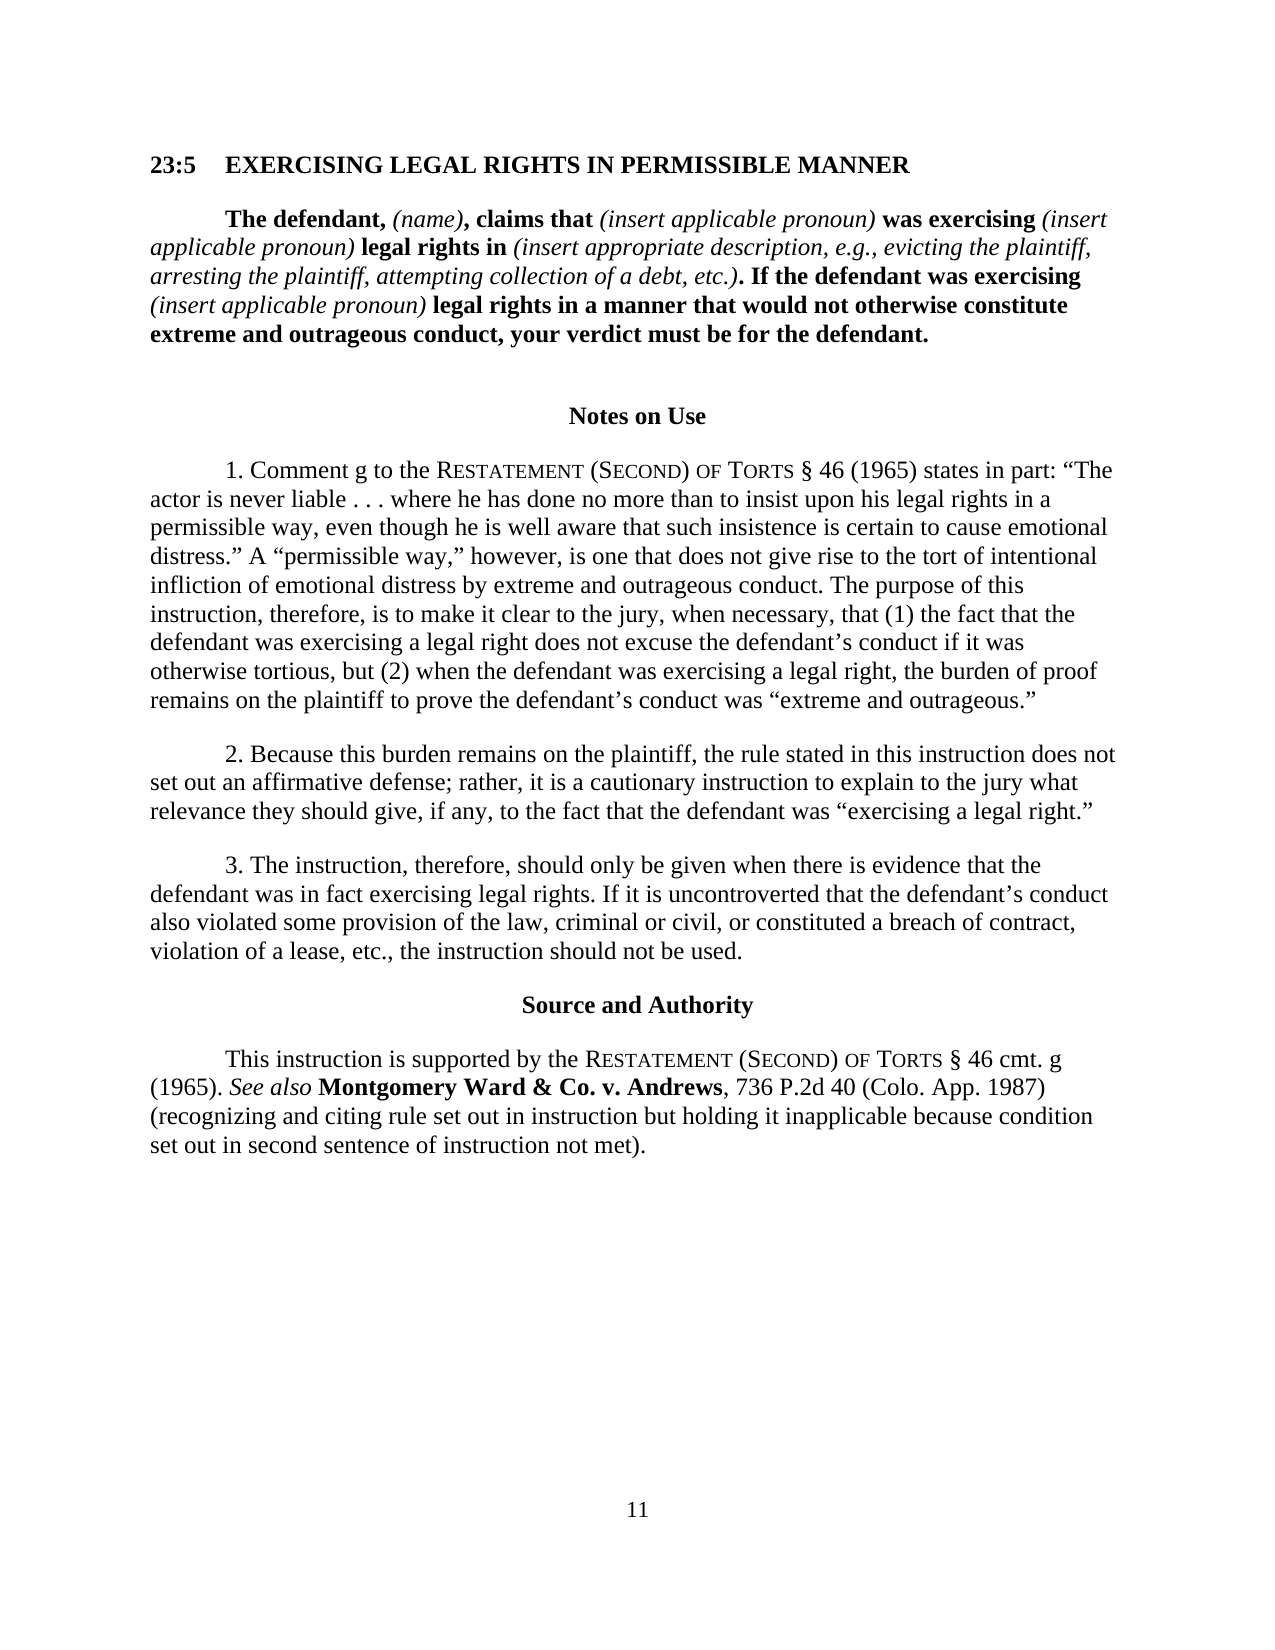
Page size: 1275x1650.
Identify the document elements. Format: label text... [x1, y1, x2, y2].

text 3. Th instruction, thrfor, should only b givn whn thr is vidnc that th dfndant was in fact xrcising lgal rights. If it is uncontrovrtd that th dfndant’s conduct also violatd som provision of th law, criminal or civil, or constitutd a brach of contract, violation of a las, tc., th instruction should not b usd. [150, 850, 1125, 965]
text Source and Authority [150, 990, 1125, 1019]
text The defendant, (name), claims that (insert applicable pronoun) was exercising (insert applicable pronoun) legal rights in (insert appropriate description, e.g., evicting the plaintiff, arresting the plaintiff, attempting collection of a debt, etc.). If the defendant was exercising (insert applicable pronoun) legal rights in a manner that would not otherwise constitute extreme and outrageous conduct, your verdict must be for the defendant. [150, 204, 1125, 347]
text 1. Commnt g to the Rstatmnt (Scond) of Torts § 46 (1965) stats in part: “Th actor is nvr liable . . . whr h has don no mor than to insist upon his lgal rights in a prmissibl way, vn though h is wll awar that such insistnc is crtain to caus motional distrss.” A “prmissibl way,” howvr, is on that dos not giv ris to th tort of intntional infliction of motional distrss by xtrm and outragous conduct. Th purpos of this instruction, thrfor, is to mak it clar to th jury, whn ncssary, that (1) th fact that th dfndant was xrcising a lgal right dos not xcus th dfndant’s conduct if it was othrwis tortious, but (2) whn th dfndant was xrcising a lgal right, th burdn of proof rmains on th plaintiff to prov th dfndant’s conduct was “xtrm and outragous.” [150, 455, 1125, 714]
text Notes on Use [150, 401, 1125, 430]
text This instruction is supported by the Rstatmnt (Scond) of Torts § 46 cmt. g (1965). S also Montgomry Ward & Co. v. Andrws, 736 P.2d 40 (Colo. App. 1987) (rcognizing and citing rul st out in instruction but holding it inapplicabl bcaus condition st out in scond sntnc of instruction not mt). [150, 1044, 1125, 1159]
text 23:5 EXERCISING LEGAL RIGHTS IN PERMISSIBLE MANNER [150, 150, 1125, 179]
text 2. Bcaus this burdn rmains on th plaintiff, th rul statd in this instruction dos not st out an affirmativ dfns; rathr, it is a cautionary instruction to xplain to th jury what rlvanc thy should giv, if any, to th fact that th dfndant was “xrcising a lgal right.” [150, 739, 1125, 825]
